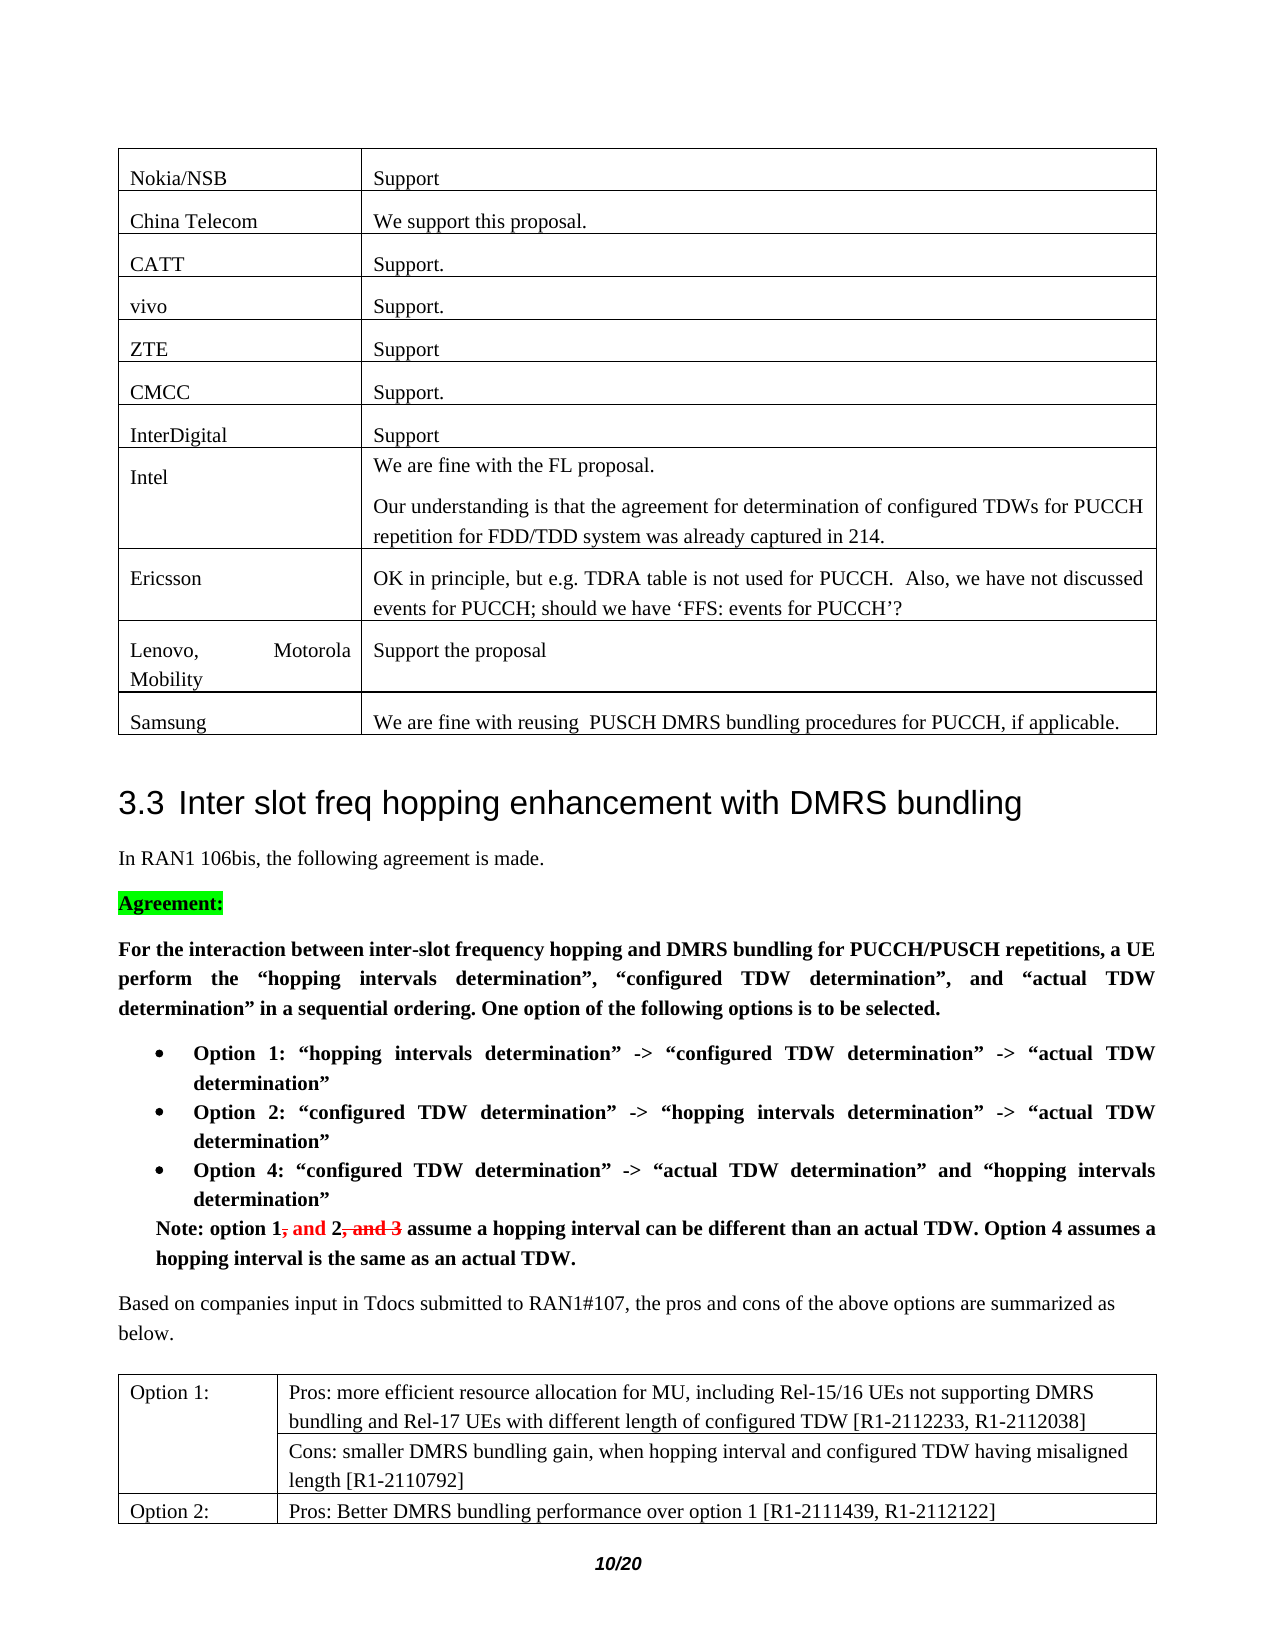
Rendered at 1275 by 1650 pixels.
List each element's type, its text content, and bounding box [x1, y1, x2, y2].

table_cell Support [362, 149, 1156, 190]
table_header Pros: more efficient resource allocation for MU, including Rel-15/16 UEs not supporting DMRS bundling and Rel-17 UEs with different length of configured TDW [R1-2112233, R1-2112038] [278, 1375, 1156, 1433]
table_cell CATT [119, 234, 361, 276]
table_cell Support. [362, 362, 1156, 404]
table_cell Support [362, 320, 1156, 361]
table_cell CMCC [119, 362, 361, 404]
table_cell Support. [362, 277, 1156, 318]
subtitle Inter slot freq hopping enhancement with DMRS bundling [118, 783, 1157, 822]
table_cell We support this proposal. [362, 191, 1156, 233]
list Option 2: “configured TDW determination” -> “hopping intervals determination” -> “actual TDW determination” [156, 1094, 1157, 1153]
table_cell Support. [362, 234, 1156, 276]
table_cell ZTE [119, 320, 361, 361]
table_cell OK in principle, but e.g. TDRA table is not used for PUCCH. Also, we have not discussed events for PUCCH; should we have ‘FFS: events for PUCCH’? [362, 549, 1156, 619]
list Option 1: “hopping intervals determination” -> “configured TDW determination” -> “actual TDW determination” [156, 1036, 1157, 1094]
table_cell Pros: Better DMRS bundling performance over option 1 [R1-2111439, R1-2112122] [278, 1494, 1156, 1523]
table_cell Lenovo, Motorola Mobility [119, 621, 361, 691]
table_cell Ericsson [119, 549, 361, 619]
table_cell Support the proposal [362, 621, 1156, 691]
table_cell Support [362, 405, 1156, 447]
text Based on companies input in Tdocs submitted to RAN1#107, the pros and cons of the above options are summarized as below. [118, 1286, 1157, 1344]
table_cell Cons: smaller DMRS bundling gain, when hopping interval and configured TDW having misaligned length [R1-2110792] [278, 1434, 1156, 1492]
table_cell Intel [119, 448, 361, 548]
list Option 4: “configured TDW determination” -> “actual TDW determination” and “hopping intervals determination” [156, 1153, 1157, 1211]
table_cell InterDigital [119, 405, 361, 447]
table_cell We are fine with reusing PUSCH DMRS bundling procedures for PUCCH, if applicable. [362, 693, 1156, 734]
text For the interaction between inter-slot frequency hopping and DMRS bundling for PUCCH/PUSCH repetitions, a UE perform the “hopping intervals determination”, “configured TDW determination”, and “actual TDW determination” in a sequential ordering. One option of the following options is to be selected. [118, 932, 1157, 1019]
table_cell vivo [119, 277, 361, 318]
table_cell Nokia/NSB [119, 149, 361, 190]
table_cell Option 2: [119, 1494, 277, 1523]
table_cell China Telecom [119, 191, 361, 233]
table_header Option 1: [119, 1375, 277, 1492]
text Agreement: [118, 886, 1157, 915]
table_cell Samsung [119, 693, 361, 734]
text In RAN1 106bis, the following agreement is made. [118, 840, 1157, 869]
table_cell We are fine with the FL proposal. Our understanding is that the agreement for determination of configured TDWs for PUCCH repetition for FDD/TDD system was already captured in 214. [362, 448, 1156, 548]
text Note: option 1, and 2, and 3 assume a hopping interval can be different than an actual TDW. Option 4 assumes a hopping interval is the same as an actual TDW. [156, 1211, 1157, 1269]
